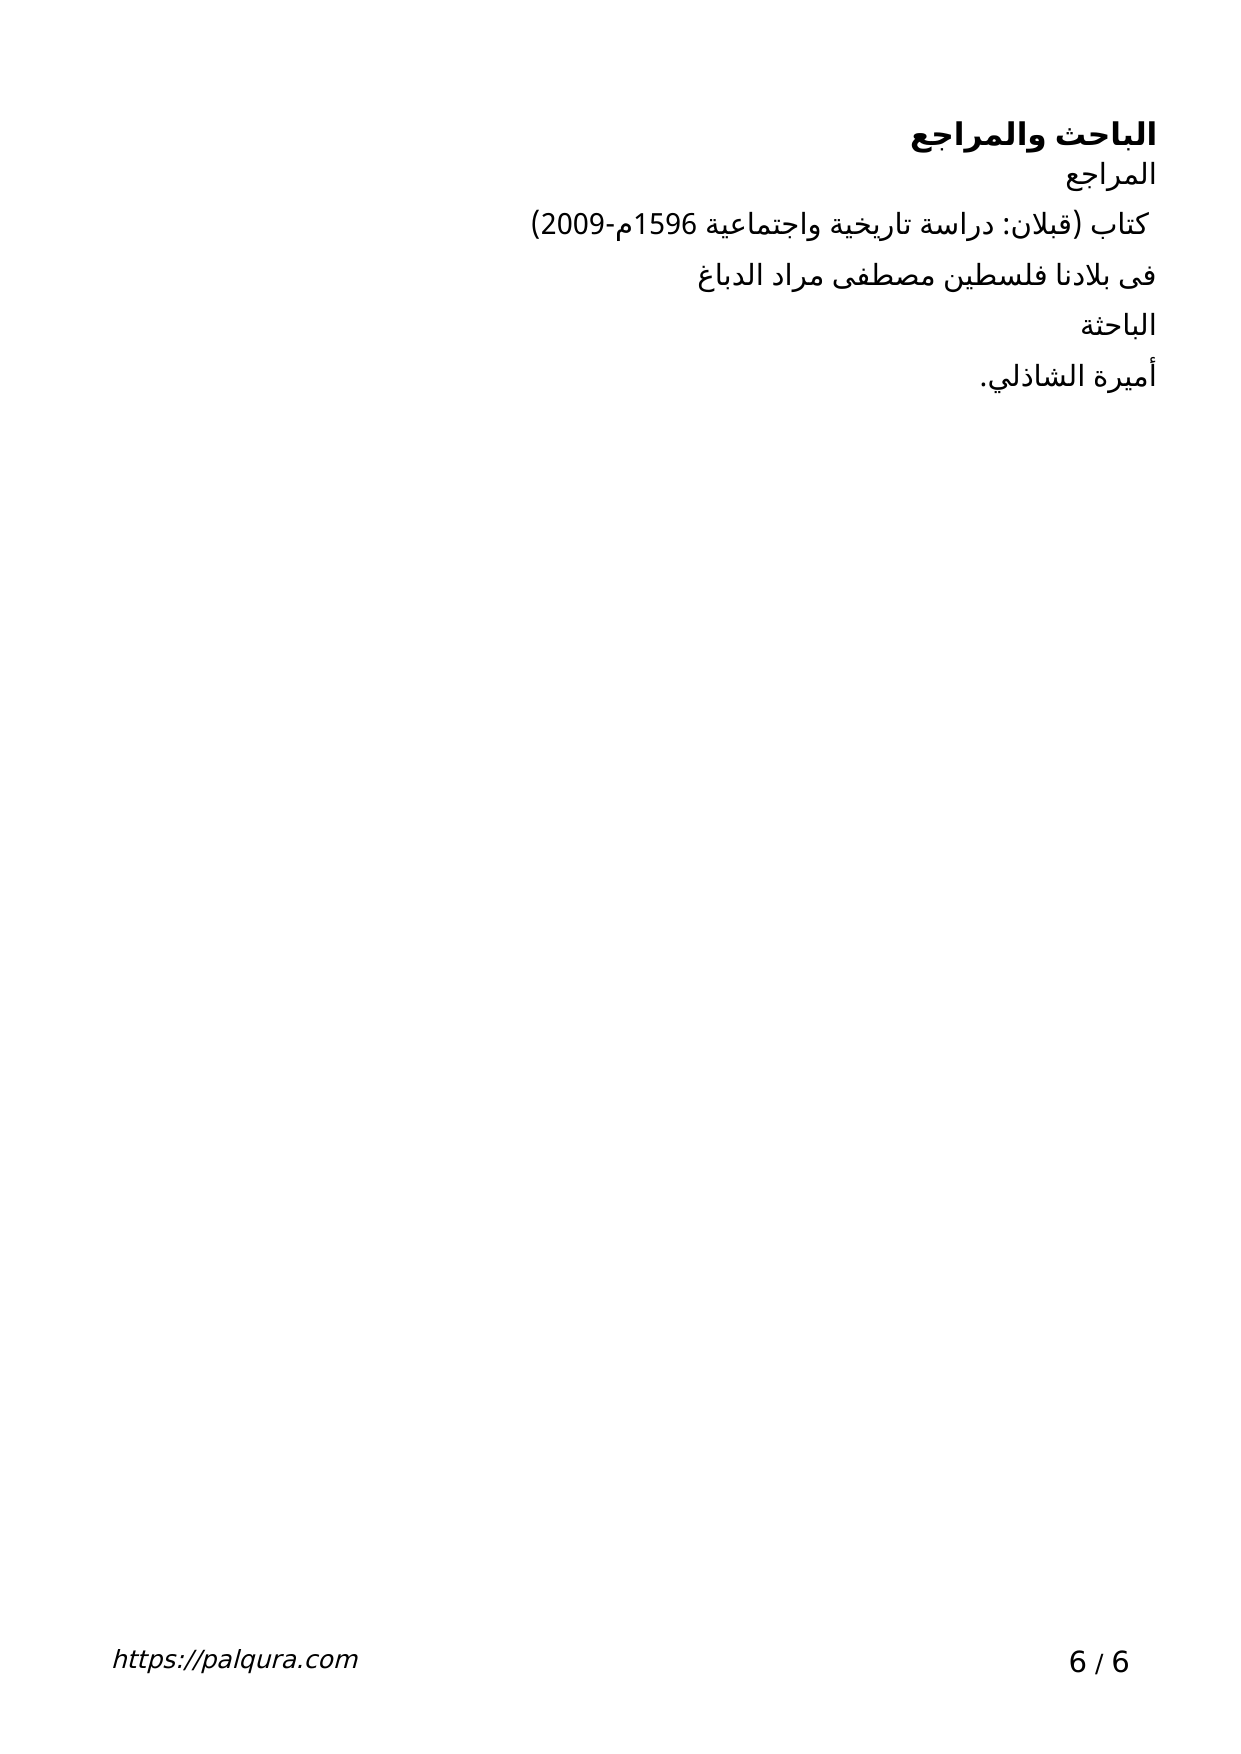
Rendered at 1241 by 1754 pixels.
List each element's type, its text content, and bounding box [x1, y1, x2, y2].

text فى بلادنا فلسطين مصطفى مراد الدباغ [83, 259, 1157, 297]
text الباحثة [83, 309, 1157, 348]
text أميرة الشاذلي. [83, 360, 1157, 398]
text كتاب (قبلان: دراسة تاريخية واجتماعية 1596م-2009) [83, 208, 1157, 247]
text المراجع [83, 158, 1157, 196]
subtitle الباحث والمراجع [83, 117, 1157, 158]
